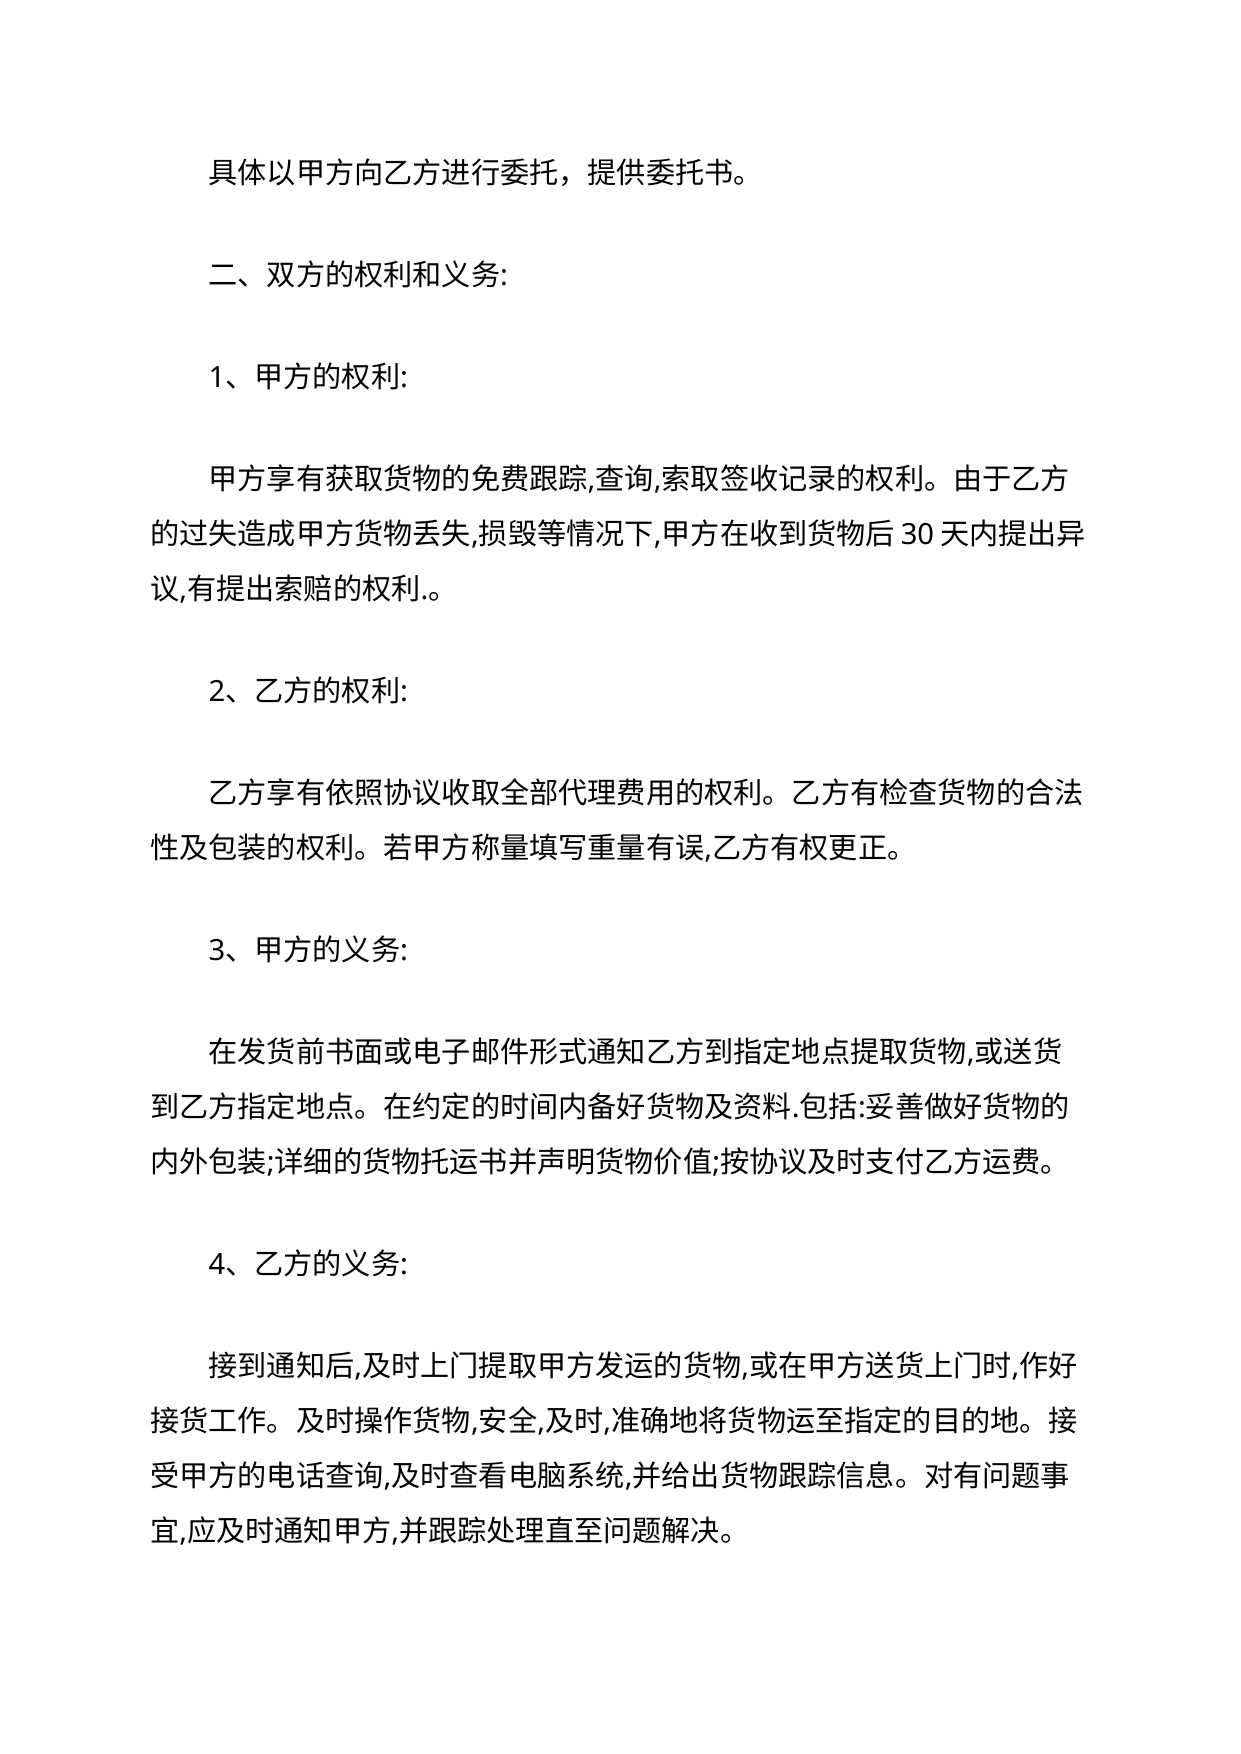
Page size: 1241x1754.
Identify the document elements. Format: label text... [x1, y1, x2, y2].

text 具体以甲方向乙方进行委托，提供委托书。 [150, 150, 1090, 192]
text 二、双方的权利和义务: [150, 252, 1090, 294]
text 乙方享有依照协议收取全部代理费用的权利。乙方有检查货物的合法性及包装的权利。若甲方称量填写重量有误,乙方有权更正。 [150, 770, 1090, 867]
text 3、甲方的义务: [150, 927, 1090, 969]
text 甲方享有获取货物的免费跟踪,查询,索取签收记录的权利。由于乙方的过失造成甲方货物丢失,损毁等情况下,甲方在收到货物后30天内提出异议,有提出索赔的权利.。 [150, 456, 1090, 608]
text 1、甲方的权利: [150, 354, 1090, 396]
text 接到通知后,及时上门提取甲方发运的货物,或在甲方送货上门时,作好接货工作。及时操作货物,安全,及时,准确地将货物运至指定的目的地。接受甲方的电话查询,及时查看电脑系统,并给出货物跟踪信息。对有问题事宜,应及时通知甲方,并跟踪处理直至问题解决。 [150, 1342, 1090, 1550]
text 在发货前书面或电子邮件形式通知乙方到指定地点提取货物,或送货到乙方指定地点。在约定的时间内备好货物及资料.包括:妥善做好货物的内外包装;详细的货物托运书并声明货物价值;按协议及时支付乙方运费。 [150, 1028, 1090, 1181]
text 4、乙方的义务: [150, 1241, 1090, 1283]
text 2、乙方的权利: [150, 668, 1090, 710]
